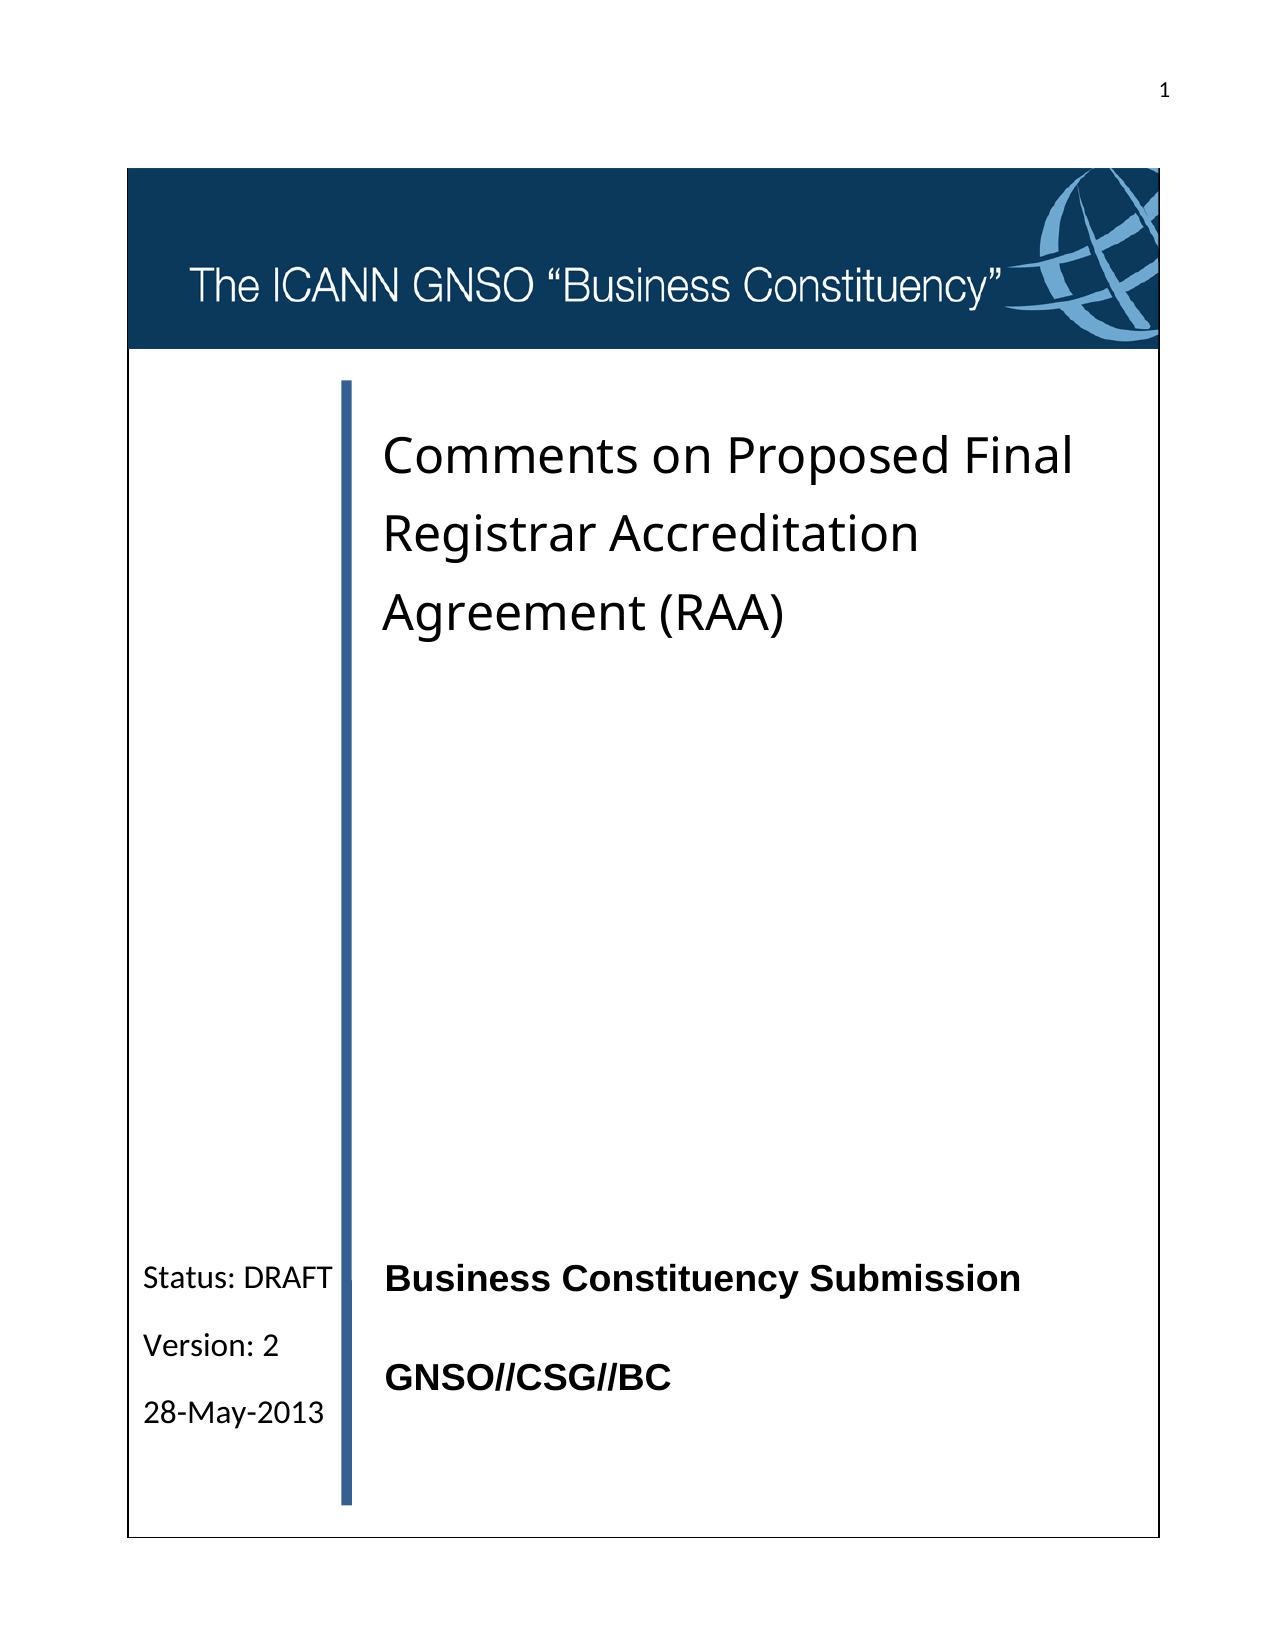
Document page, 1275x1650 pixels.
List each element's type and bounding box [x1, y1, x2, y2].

picture [127, 168, 1159, 349]
